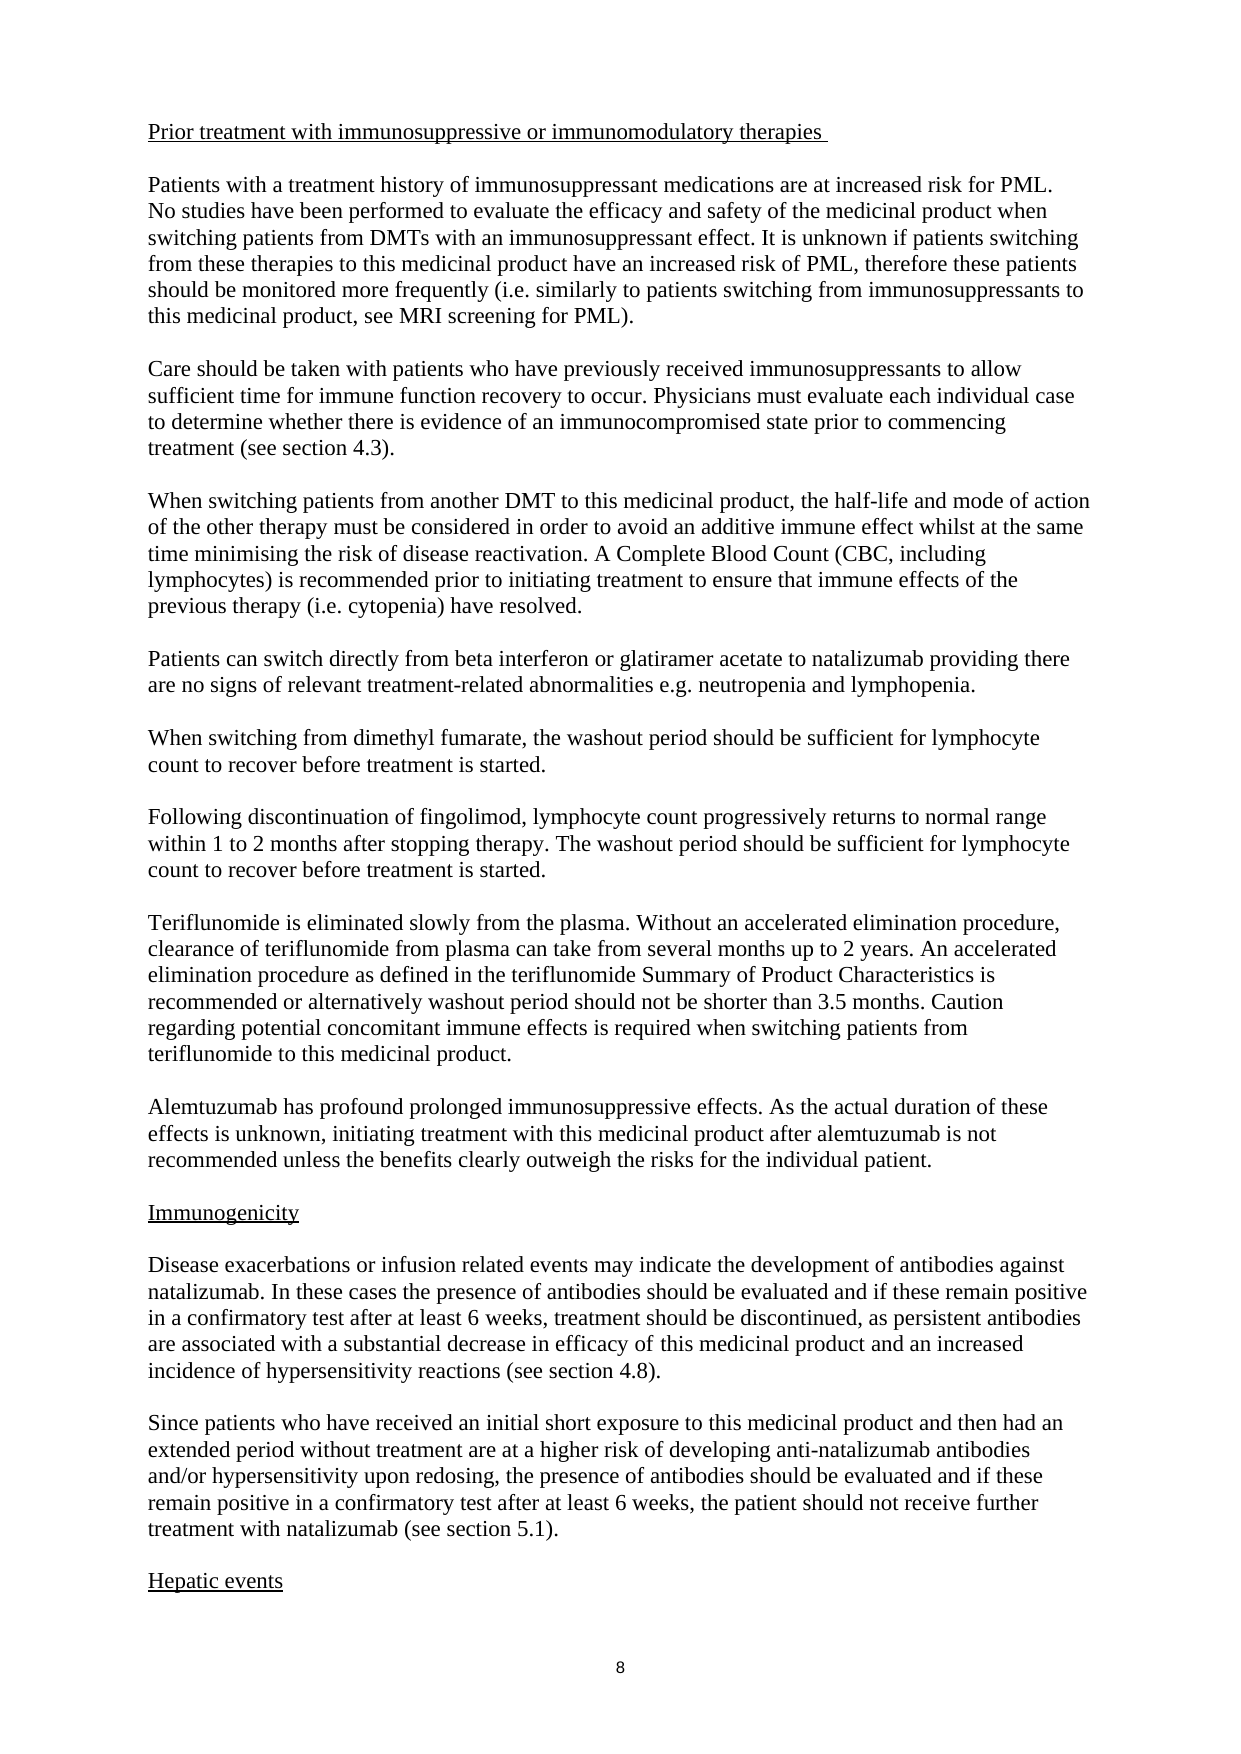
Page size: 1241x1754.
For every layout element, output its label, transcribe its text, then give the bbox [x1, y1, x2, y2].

text Immunogenicity [148, 1199, 1092, 1225]
text Disease exacerbations or infusion related events may indicate the development of antibodies against natalizumab. In these cases the presence of antibodies should be evaluated and if these remain positive in a confirmatory test after at least 6 weeks, treatment should be discontinued, as persistent antibodies are associated with a substantial decrease in efficacy of this medicinal product and an increased incidence of hypersensitivity reactions (see section 4.8). [148, 1251, 1092, 1383]
text Alemtuzumab has profound prolonged immunosuppressive effects. As the actual duration of these effects is unknown, initiating treatment with this medicinal product after alemtuzumab is not recommended unless the benefits clearly outweigh the risks for the individual patient. [148, 1093, 1092, 1172]
text When switching patients from another DMT to this medicinal product, the half-life and mode of action of the other therapy must be considered in order to avoid an additive immune effect whilst at the same time minimising the risk of disease reactivation. A Complete Blood Count (CBC, including lymphocytes) is recommended prior to initiating treatment to ensure that immune effects of the previous therapy (i.e. cytopenia) have resolved. [148, 487, 1092, 619]
text When switching from dimethyl fumarate, the washout period should be sufficient for lymphocyte count to recover before treatment is started. [148, 724, 1092, 777]
text No studies have been performed to evaluate the efficacy and safety of the medicinal product when switching patients from DMTs with an immunosuppressant effect. It is unknown if patients switching from these therapies to this medicinal product have an increased risk of PML, therefore these patients should be monitored more frequently (i.e. similarly to patients switching from immunosuppressants to this medicinal product, see MRI screening for PML). [148, 197, 1092, 329]
text Hepatic events [148, 1568, 1092, 1594]
text Prior treatment with immunosuppressive or immunomodulatory therapies [148, 118, 1092, 144]
text Patients can switch directly from beta interferon or glatiramer acetate to natalizumab providing there are no signs of relevant treatment-related abnormalities e.g. neutropenia and lymphopenia. [148, 645, 1092, 698]
text Care should be taken with patients who have previously received immunosuppressants to allow sufficient time for immune function recovery to occur. Physicians must evaluate each individual case to determine whether there is evidence of an immunocompromised state prior to commencing treatment (see section 4.3). [148, 355, 1092, 461]
text Teriflunomide is eliminated slowly from the plasma. Without an accelerated elimination procedure, clearance of teriflunomide from plasma can take from several months up to 2 years. An accelerated elimination procedure as defined in the teriflunomide Summary of Product Characteristics is recommended or alternatively washout period should not be shorter than 3.5 months. Caution regarding potential concomitant immune effects is required when switching patients from teriflunomide to this medicinal product. [148, 909, 1092, 1067]
text Patients with a treatment history of immunosuppressant medications are at increased risk for PML. [148, 171, 1092, 197]
text Following discontinuation of fingolimod, lymphocyte count progressively returns to normal range within 1 to 2 months after stopping therapy. The washout period should be sufficient for lymphocyte count to recover before treatment is started. [148, 803, 1092, 882]
text Since patients who have received an initial short exposure to this medicinal product and then had an extended period without treatment are at a higher risk of developing anti-natalizumab antibodies and/or hypersensitivity upon redosing, the presence of antibodies should be evaluated and if these remain positive in a confirmatory test after at least 6 weeks, the patient should not receive further treatment with natalizumab (see section 5.1). [148, 1409, 1092, 1541]
